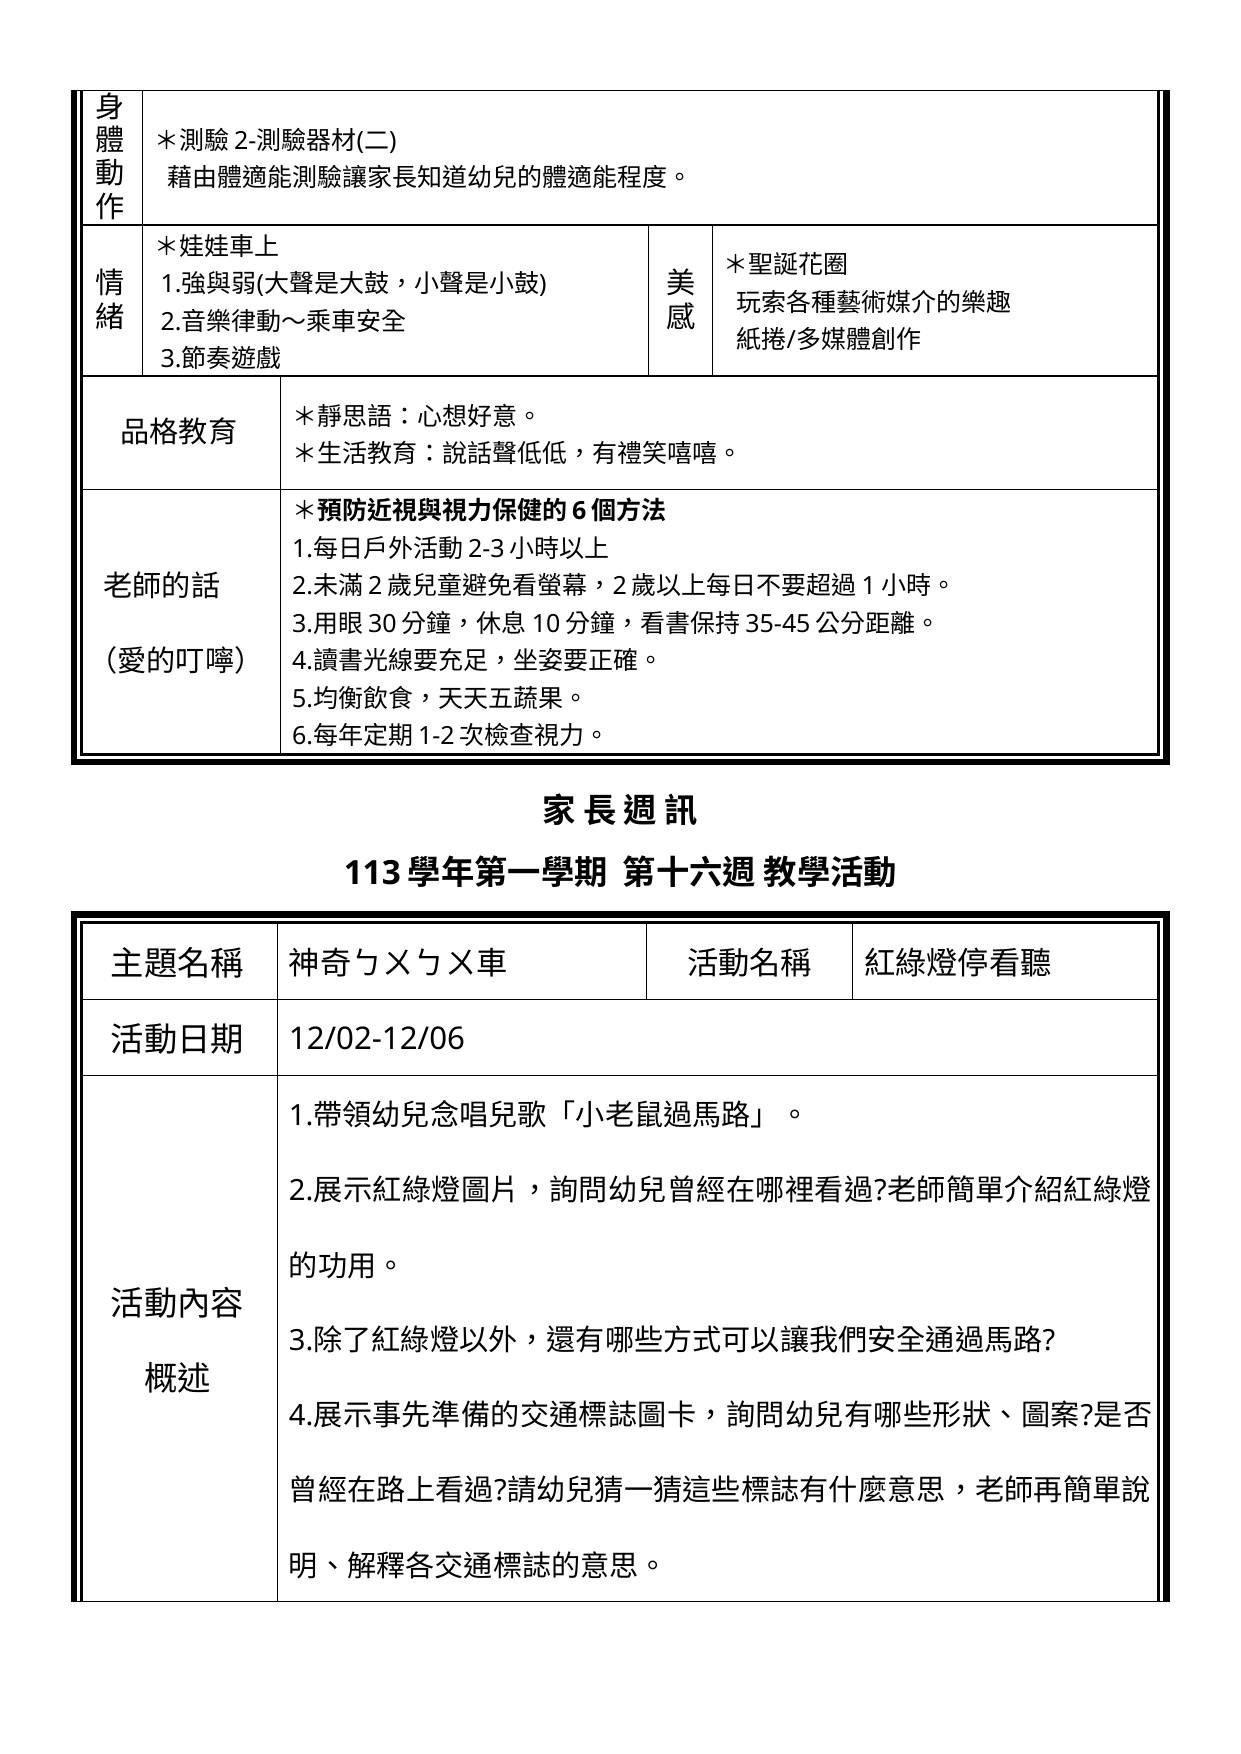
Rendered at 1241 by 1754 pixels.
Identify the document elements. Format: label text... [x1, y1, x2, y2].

table_cell 1.帶領幼兒念唱兒歌「小老鼠過馬路」。 2.展示紅綠燈圖片，詢問幼兒曾經在哪裡看過?老師簡單介紹紅綠燈的功用。 3.除了紅綠燈以外，還有哪些方式可以讓我們安全通過馬路? 4.展示事先準備的交通標誌圖卡，詢問幼兒有哪些形狀、圖案?是否曾經在路上看過?請幼兒猜一猜這些標誌有什麼意思，老師再簡單說明、解釋各交通標誌的意思。 [278, 1076, 1157, 1601]
table_cell 活動日期 [83, 1000, 277, 1075]
table_cell 12/02-12/06 [278, 1000, 1157, 1075]
text 113學年第一學期 第十六週 教學活動 [89, 851, 1152, 892]
table_cell 老師的話 （愛的叮嚀） [83, 490, 280, 752]
table_header 主題名稱 [77, 918, 277, 999]
table_header 神奇ㄅㄨㄅㄨ車 [278, 924, 646, 999]
text 家 長 週 訊 [89, 784, 1152, 832]
table_cell 身體 動作 [83, 91, 142, 224]
table_header 活動名稱 [647, 924, 852, 999]
table_cell 活動內容 概述 [83, 1076, 277, 1601]
table_cell 品格教育 [83, 377, 280, 489]
table_cell ＊靜思語：心想好意。 ＊生活教育：說話聲低低，有禮笑嘻嘻。 [281, 377, 1157, 489]
table_cell ＊聖誕花圈 玩索各種藝術媒介的樂趣 紙捲/多媒體創作 [713, 226, 1157, 375]
table_cell ＊預防近視與視力保健的6個方法 1.每日戶外活動2-3小時以上 2.未滿2歲兒童避免看螢幕，2歲以上每日不要超過1小時。 3.用眼30分鐘，休息10分鐘，看書保持35-45公分距離。 4.讀書光線要充足，坐姿要正確。 5.均衡飲食，天天五蔬果。 6.每年定期1-2次檢查視力。 [281, 490, 1157, 752]
table_cell 美感 [649, 226, 712, 375]
table_header 紅綠燈停看聽 [853, 918, 1163, 999]
table_cell ＊測驗2-測驗器材(二) 藉由體適能測驗讓家長知道幼兒的體適能程度。 [143, 91, 1157, 224]
table_cell 情緒 [83, 226, 142, 375]
table_cell ＊娃娃車上 1.強與弱(大聲是大鼓，小聲是小鼓) 2.音樂律動～乘車安全 3.節奏遊戲 [143, 226, 648, 375]
